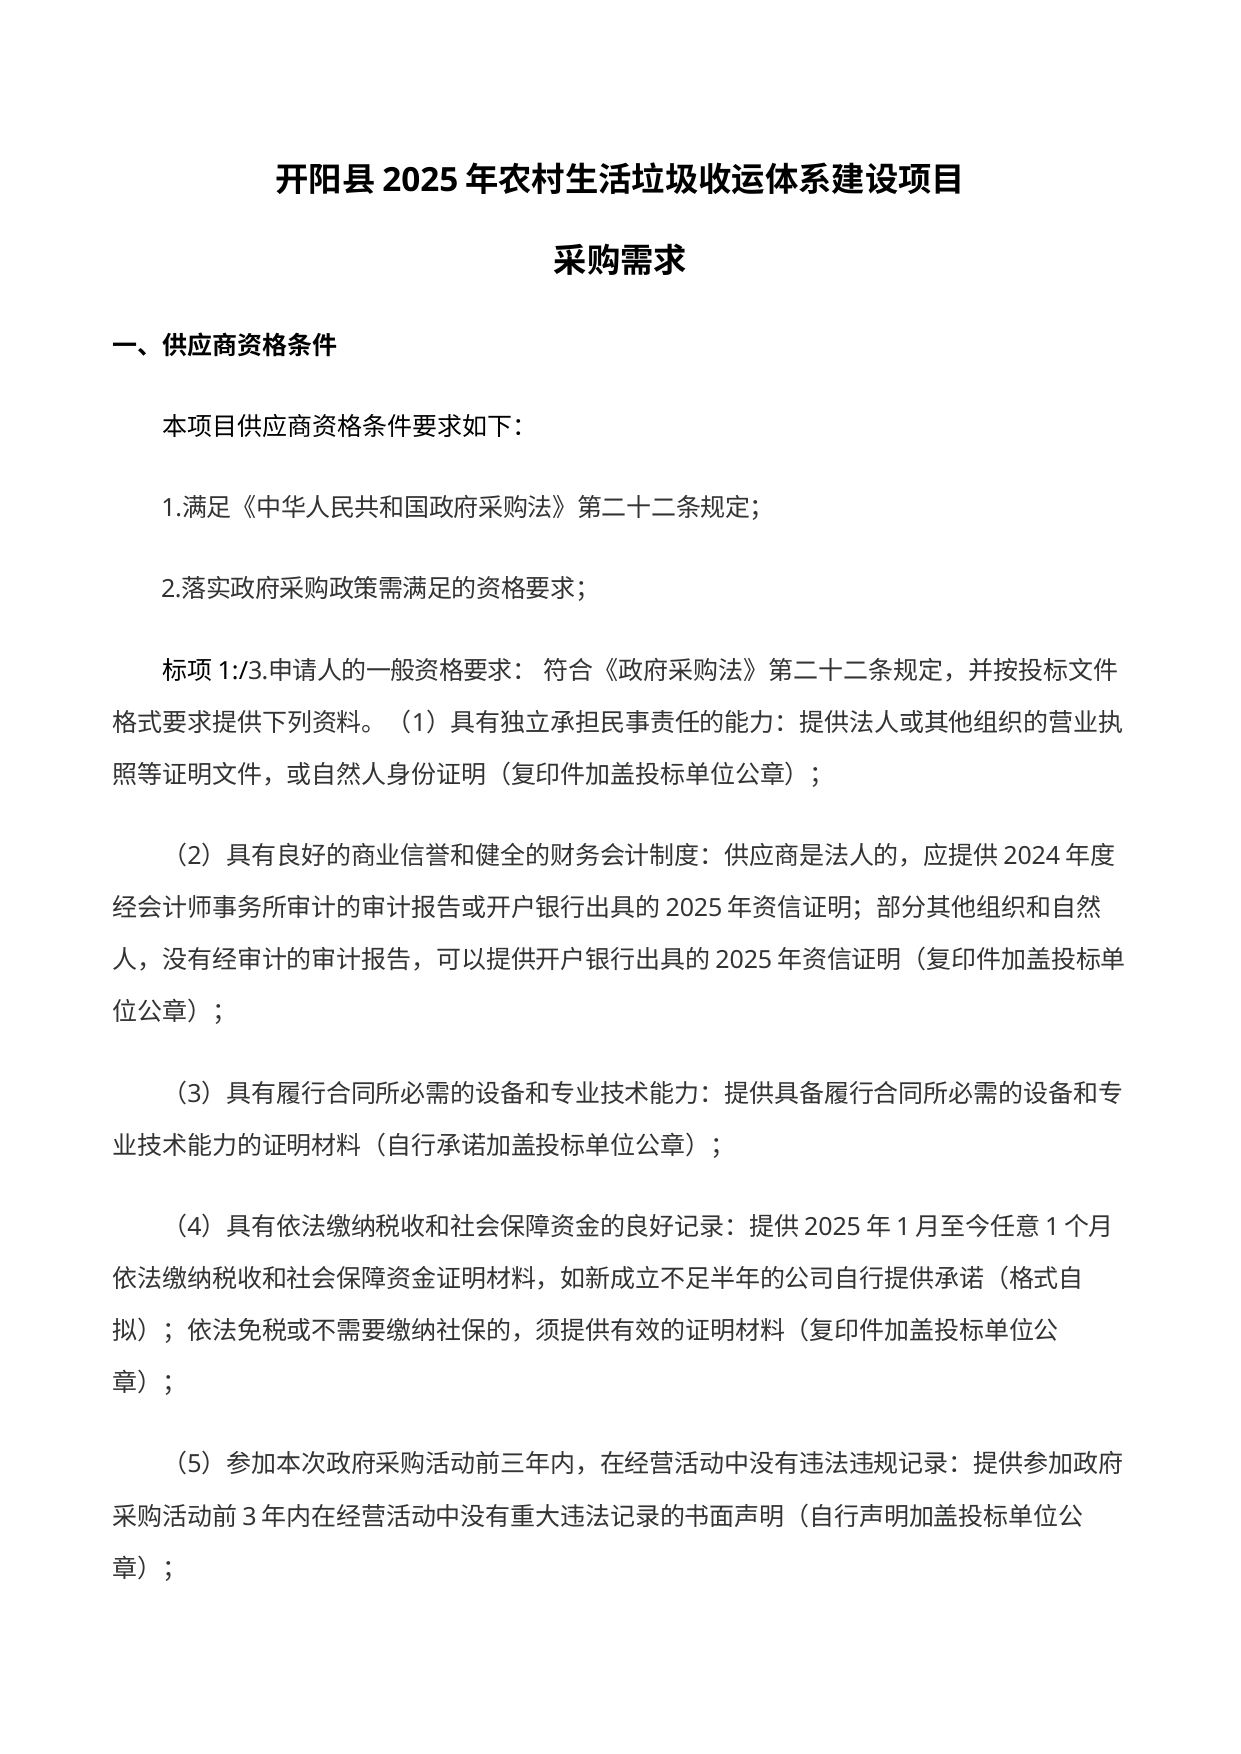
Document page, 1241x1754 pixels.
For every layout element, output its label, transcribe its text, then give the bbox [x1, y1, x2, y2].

text 开阳县2025年农村生活垃圾收运体系建设项目 [112, 150, 1128, 202]
text 2.落实政府采购政策需满足的资格要求； [112, 556, 1128, 608]
text （2）具有良好的商业信誉和健全的财务会计制度：供应商是法人的，应提供2024年度经会计师事务所审计的审计报告或开户银行出具的2025年资信证明；部分其他组织和自然人，没有经审计的审计报告，可以提供开户银行出具的2025年资信证明（复印件加盖投标单位公章）； [112, 823, 1128, 1031]
text （3）具有履行合同所必需的设备和专业技术能力：提供具备履行合同所必需的设备和专业技术能力的证明材料（自行承诺加盖投标单位公章）； [112, 1060, 1128, 1164]
text 一、供应商资格条件 [112, 312, 1128, 364]
text 本项目供应商资格条件要求如下： [112, 394, 1128, 446]
text （5）参加本次政府采购活动前三年内，在经营活动中没有违法违规记录：提供参加政府采购活动前3年内在经营活动中没有重大违法记录的书面声明（自行声明加盖投标单位公章）； [112, 1431, 1128, 1587]
text 标项1:/3.申请人的一般资格要求： 符合《政府采购法》第二十二条规定，并按投标文件格式要求提供下列资料。（1）具有独立承担民事责任的能力：提供法人或其他组织的营业执照等证明文件，或自然人身份证明（复印件加盖投标单位公章）； [112, 637, 1128, 794]
text （4）具有依法缴纳税收和社会保障资金的良好记录：提供2025年1月至今任意1个月依法缴纳税收和社会保障资金证明材料，如新成立不足半年的公司自行提供承诺（格式自拟）；依法免税或不需要缴纳社保的，须提供有效的证明材料（复印件加盖投标单位公章）； [112, 1194, 1128, 1402]
text 1.满足《中华人民共和国政府采购法》第二十二条规定； [112, 475, 1128, 527]
text 采购需求 [112, 231, 1128, 283]
